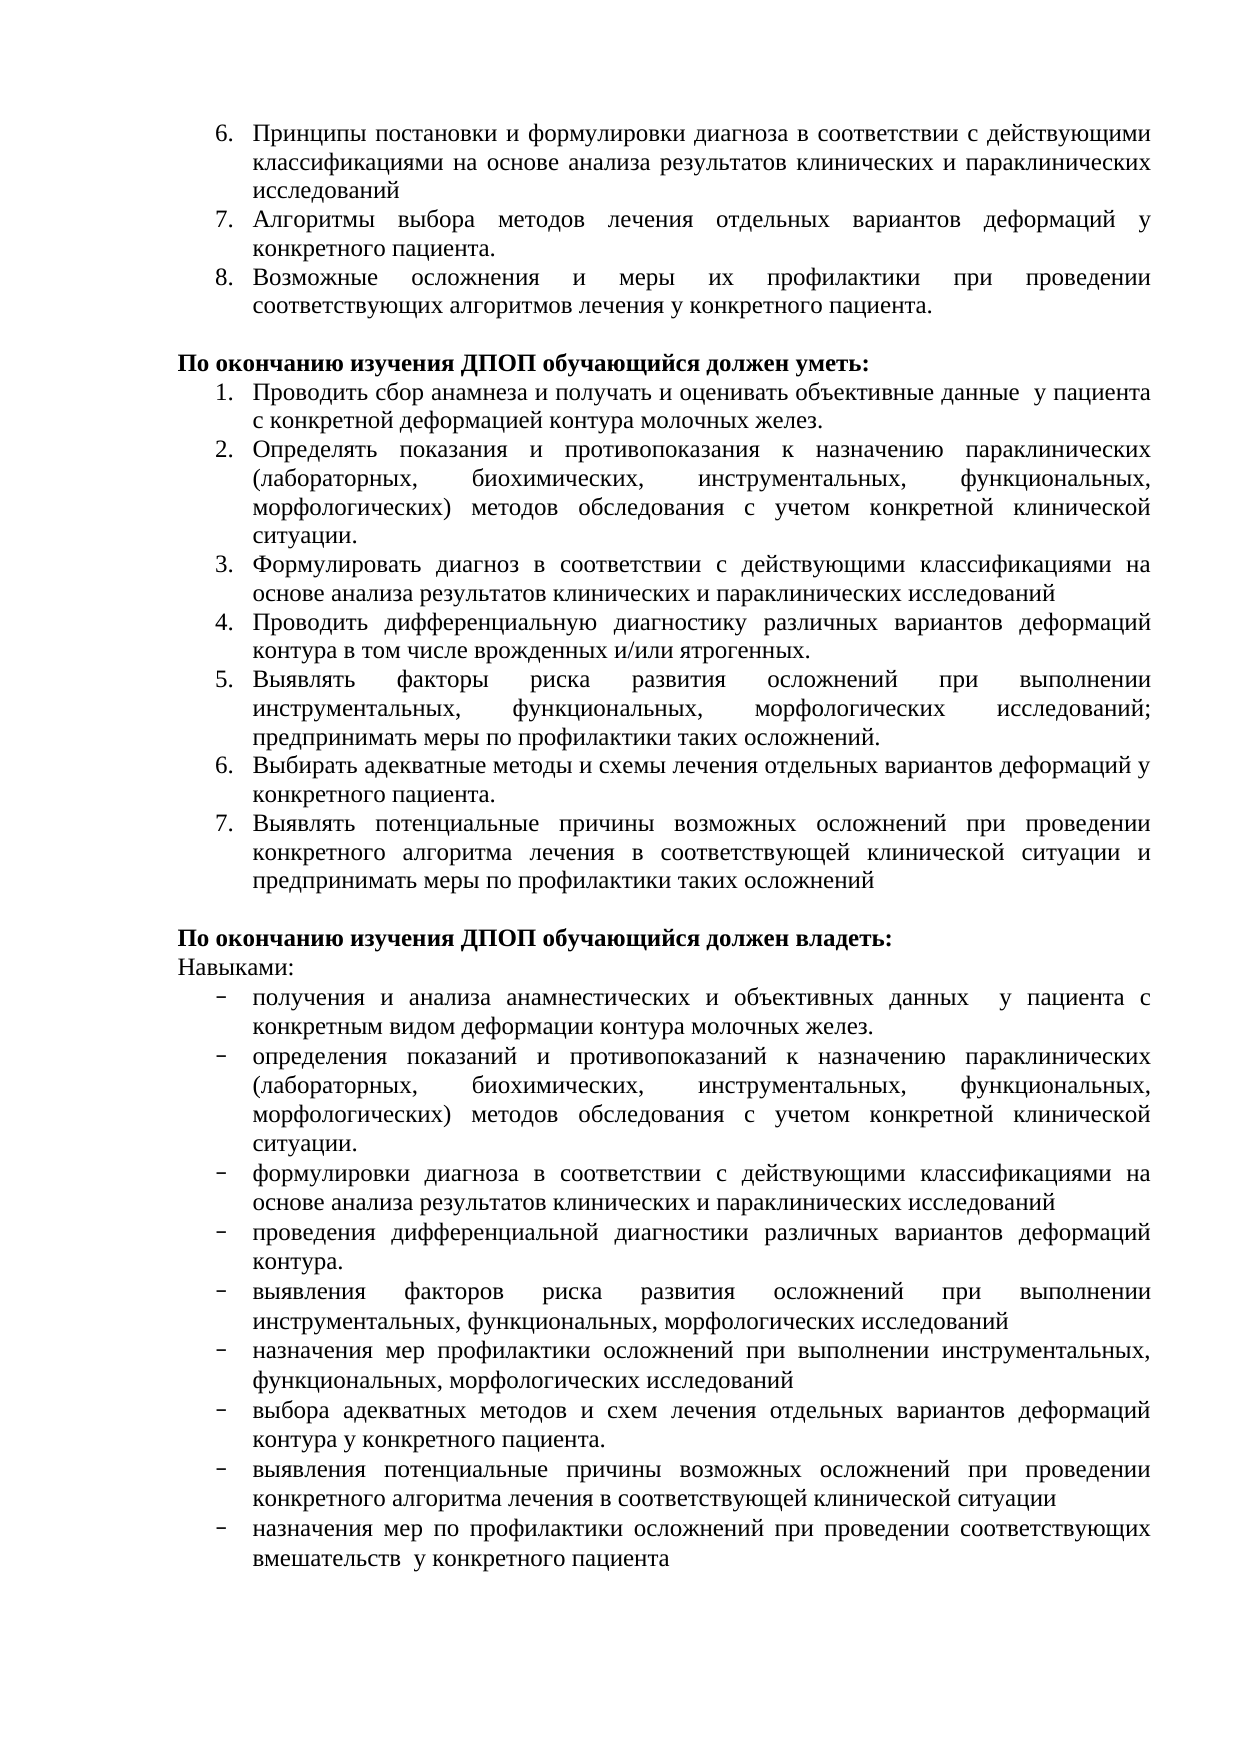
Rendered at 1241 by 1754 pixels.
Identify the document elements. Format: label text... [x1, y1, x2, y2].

list Выбирать адекватные методы и схемы лечения отдельных вариантов деформаций у конкретного пациента. [215, 751, 1152, 808]
list назначения мер по профилактики осложнений при проведении соответствующих вмешательств у конкретного пациента [215, 1512, 1152, 1572]
list выявления факторов риска развития осложнений при выполнении инструментальных, функциональных, морфологических исследований [215, 1275, 1152, 1334]
list Алгоритмы выбора методов лечения отдельных вариантов деформаций у конкретного пациента. [215, 204, 1152, 262]
list Формулировать диагноз в соответствии с действующими классификациями на основе анализа результатов клинических и параклинических исследований [215, 549, 1152, 607]
list Возможные осложнения и меры их профилактики при проведении соответствующих алгоритмов лечения у конкретного пациента. [215, 262, 1152, 319]
list Выявлять потенциальные причины возможных осложнений при проведении конкретного алгоритма лечения в соответствующей клинической ситуации и предпринимать меры по профилактики таких осложнений [215, 808, 1152, 894]
list Принципы постановки и формулировки диагноза в соответствии с действующими классификациями на основе анализа результатов клинических и параклинических исследований [215, 118, 1152, 204]
list получения и анализа анамнестических и объективных данных у пациента с конкретным видом деформации контура молочных желез. [215, 981, 1152, 1040]
list Проводить сбор анамнеза и получать и оценивать объективные данные у пациента с конкретной деформацией контура молочных желез. [215, 377, 1152, 434]
list выявления потенциальные причины возможных осложнений при проведении конкретного алгоритма лечения в соответствующей клинической ситуации [215, 1453, 1152, 1512]
list назначения мер профилактики осложнений при выполнении инструментальных, функциональных, морфологических исследований [215, 1334, 1152, 1394]
list проведения дифференциальной диагностики различных вариантов деформаций контура. [215, 1216, 1152, 1275]
list определения показаний и противопоказаний к назначению параклинических (лабораторных, биохимических, инструментальных, функциональных, морфологических) методов обследования с учетом конкретной клинической ситуации. [215, 1040, 1152, 1157]
list Проводить дифференциальную диагностику различных вариантов деформаций контура в том числе врожденных и/или ятрогенных. [215, 607, 1152, 664]
list выбора адекватных методов и схем лечения отдельных вариантов деформаций контура у конкретного пациента. [215, 1394, 1152, 1453]
list Выявлять факторы риска развития осложнений при выполнении инструментальных, функциональных, морфологических исследований; предпринимать меры по профилактики таких осложнений. [215, 664, 1152, 751]
list Определять показания и противопоказания к назначению параклинических (лабораторных, биохимических, инструментальных, функциональных, морфологических) методов обследования с учетом конкретной клинической ситуации. [215, 434, 1152, 549]
list формулировки диагноза в соответствии с действующими классификациями на основе анализа результатов клинических и параклинических исследований [215, 1157, 1152, 1216]
text По окончанию изучения ДПОП обучающийся должен уметь: [177, 348, 1152, 377]
text Навыками: [177, 952, 1152, 981]
text По окончанию изучения ДПОП обучающийся должен владеть: [177, 923, 1152, 952]
